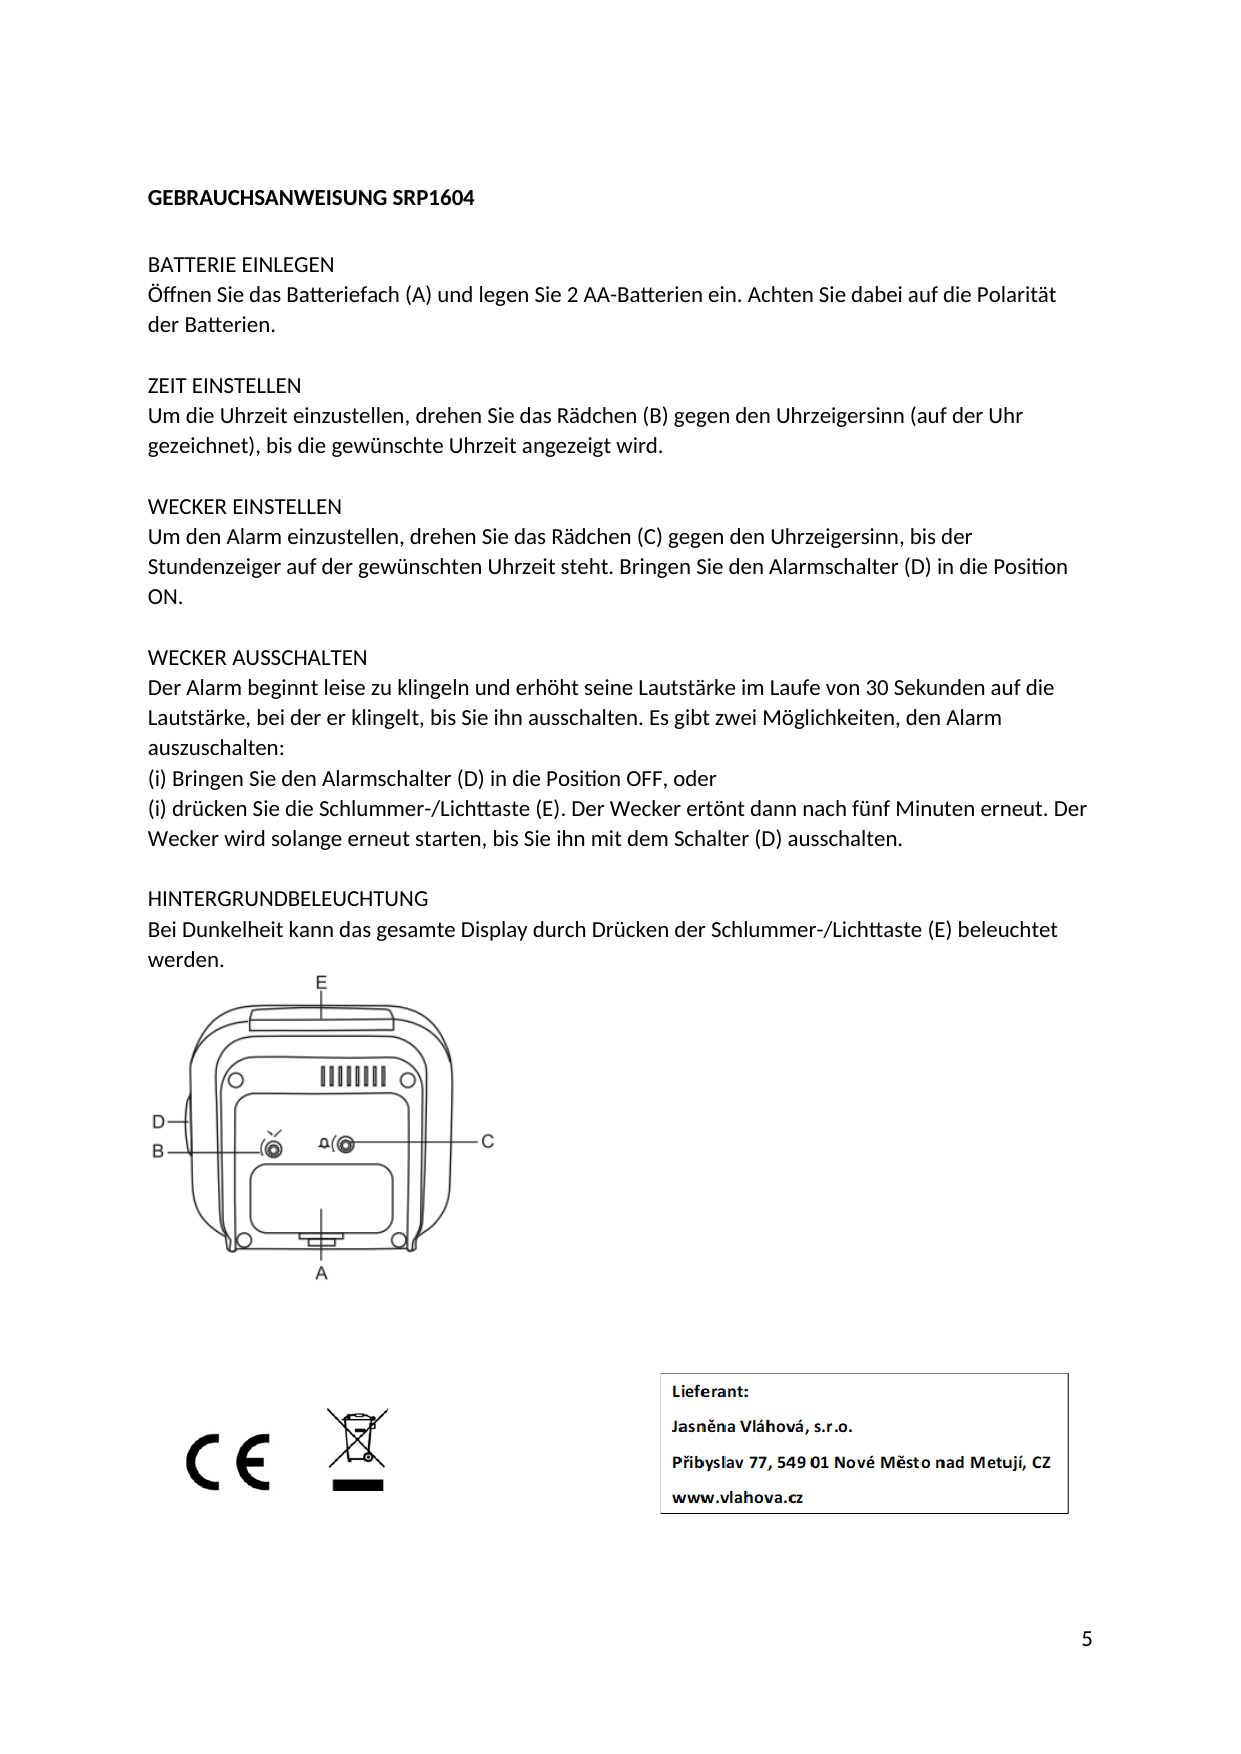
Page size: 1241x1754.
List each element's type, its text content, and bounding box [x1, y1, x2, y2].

text ZEIT EINSTELLEN [148, 371, 1093, 399]
text (i) drücken Sie die Schlummer-/Lichttaste (E). Der Wecker ertönt dann nach fünf Minuten erneut. Der Wecker wird solange erneut starten, bis Sie ihn mit dem Schalter (D) ausschalten. [148, 794, 1093, 852]
picture [660, 1373, 1074, 1517]
text BATTERIE EINLEGEN [148, 250, 1093, 278]
text Um die Uhrzeit einzustellen, drehen Sie das Rädchen (B) gegen den Uhrzeigersinn (auf der Uhr gezeichnet), bis die gewünschte Uhrzeit angezeigt wird. [148, 401, 1093, 459]
picture [147, 975, 512, 1285]
text Um den Alarm einzustellen, drehen Sie das Rädchen (C) gegen den Uhrzeigersinn, bis der Stundenzeiger auf der gewünschten Uhrzeit steht. Bringen Sie den Alarmschalter (D) in die Position ON. [148, 522, 1093, 611]
subtitle GEBRAUCHSANWEISUNG SRP1604 [148, 183, 1093, 211]
text Bei Dunkelheit kann das gesamte Display durch Drücken der Schlummer-/Lichttaste (E) beleuchtet werden. [148, 915, 1093, 973]
text (i) Bringen Sie den Alarmschalter (D) in die Position OFF, oder [148, 764, 1093, 792]
text WECKER EINSTELLEN [148, 492, 1093, 520]
text Der Alarm beginnt leise zu klingeln und erhöht seine Lautstärke im Laufe von 30 Sekunden auf die Lautstärke, bei der er klingelt, bis Sie ihn ausschalten. Es gibt zwei Möglichkeiten, den Alarm auszuschalten: [148, 673, 1093, 762]
text WECKER AUSSCHALTEN [148, 643, 1093, 671]
picture [186, 1408, 388, 1491]
text Öffnen Sie das Batteriefach (A) und legen Sie 2 AA-Batterien ein. Achten Sie dabei auf die Polarität der Batterien. [148, 280, 1093, 339]
text HINTERGRUNDBELEUCHTUNG [148, 884, 1093, 913]
